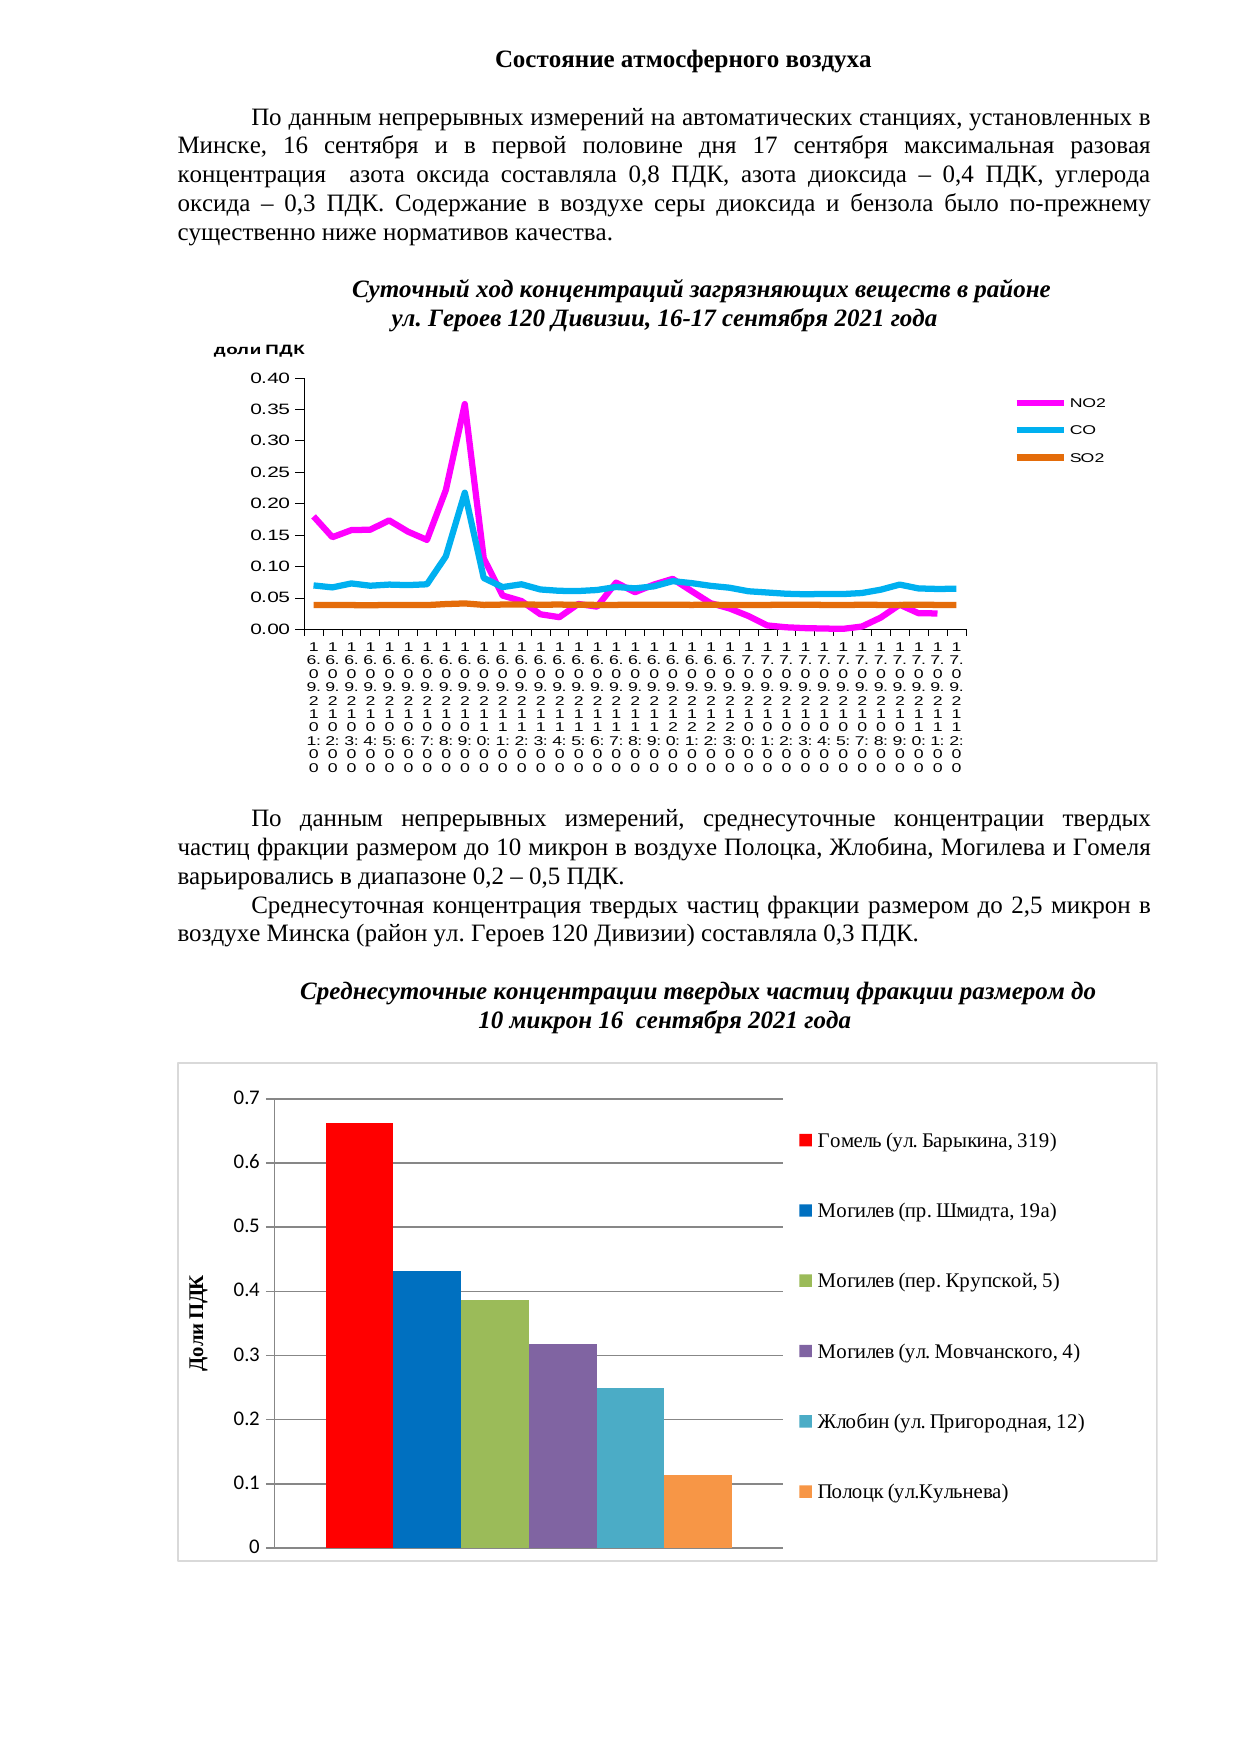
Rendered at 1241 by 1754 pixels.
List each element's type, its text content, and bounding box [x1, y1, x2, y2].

text ул. Героев 120 Дивизии, 16-17 сентября 2021 года [177, 303, 1152, 332]
text По данным непрерывных измерений, среднесуточные концентрации твердых частиц фракции размером до 10 микрон в воздухе Полоцка, Жлобина, Могилева и Гомеля варьировались в диапазоне 0,2 – 0,5 ПДК. [177, 803, 1152, 890]
title Состояние атмосферного воздуха [177, 44, 1152, 73]
text Среднесуточная концентрация твердых частиц фракции размером до 2,5 микрон в воздухе Минска (район ул. Героев 120 Дивизии) составляла 0,3 ПДК. [177, 890, 1152, 947]
text По данным непрерывных измерений на автоматических станциях, установленных в Минске, 16 сентября и в первой половине дня 17 сентября максимальная разовая концентрация азота оксида составляла 0,8 ПДК, азота диоксида – 0,4 ПДК, углерода оксида – 0,3 ПДК. Содержание в воздухе серы диоксида и бензола было по-прежнему существенно ниже нормативов качества. [177, 102, 1152, 246]
text Суточный ход концентраций загрязняющих веществ в районе [177, 274, 1152, 303]
text Среднесуточные концентрации твердых частиц фракции размером до 10 микрон 16 сентября 2021 года [177, 976, 1152, 1033]
